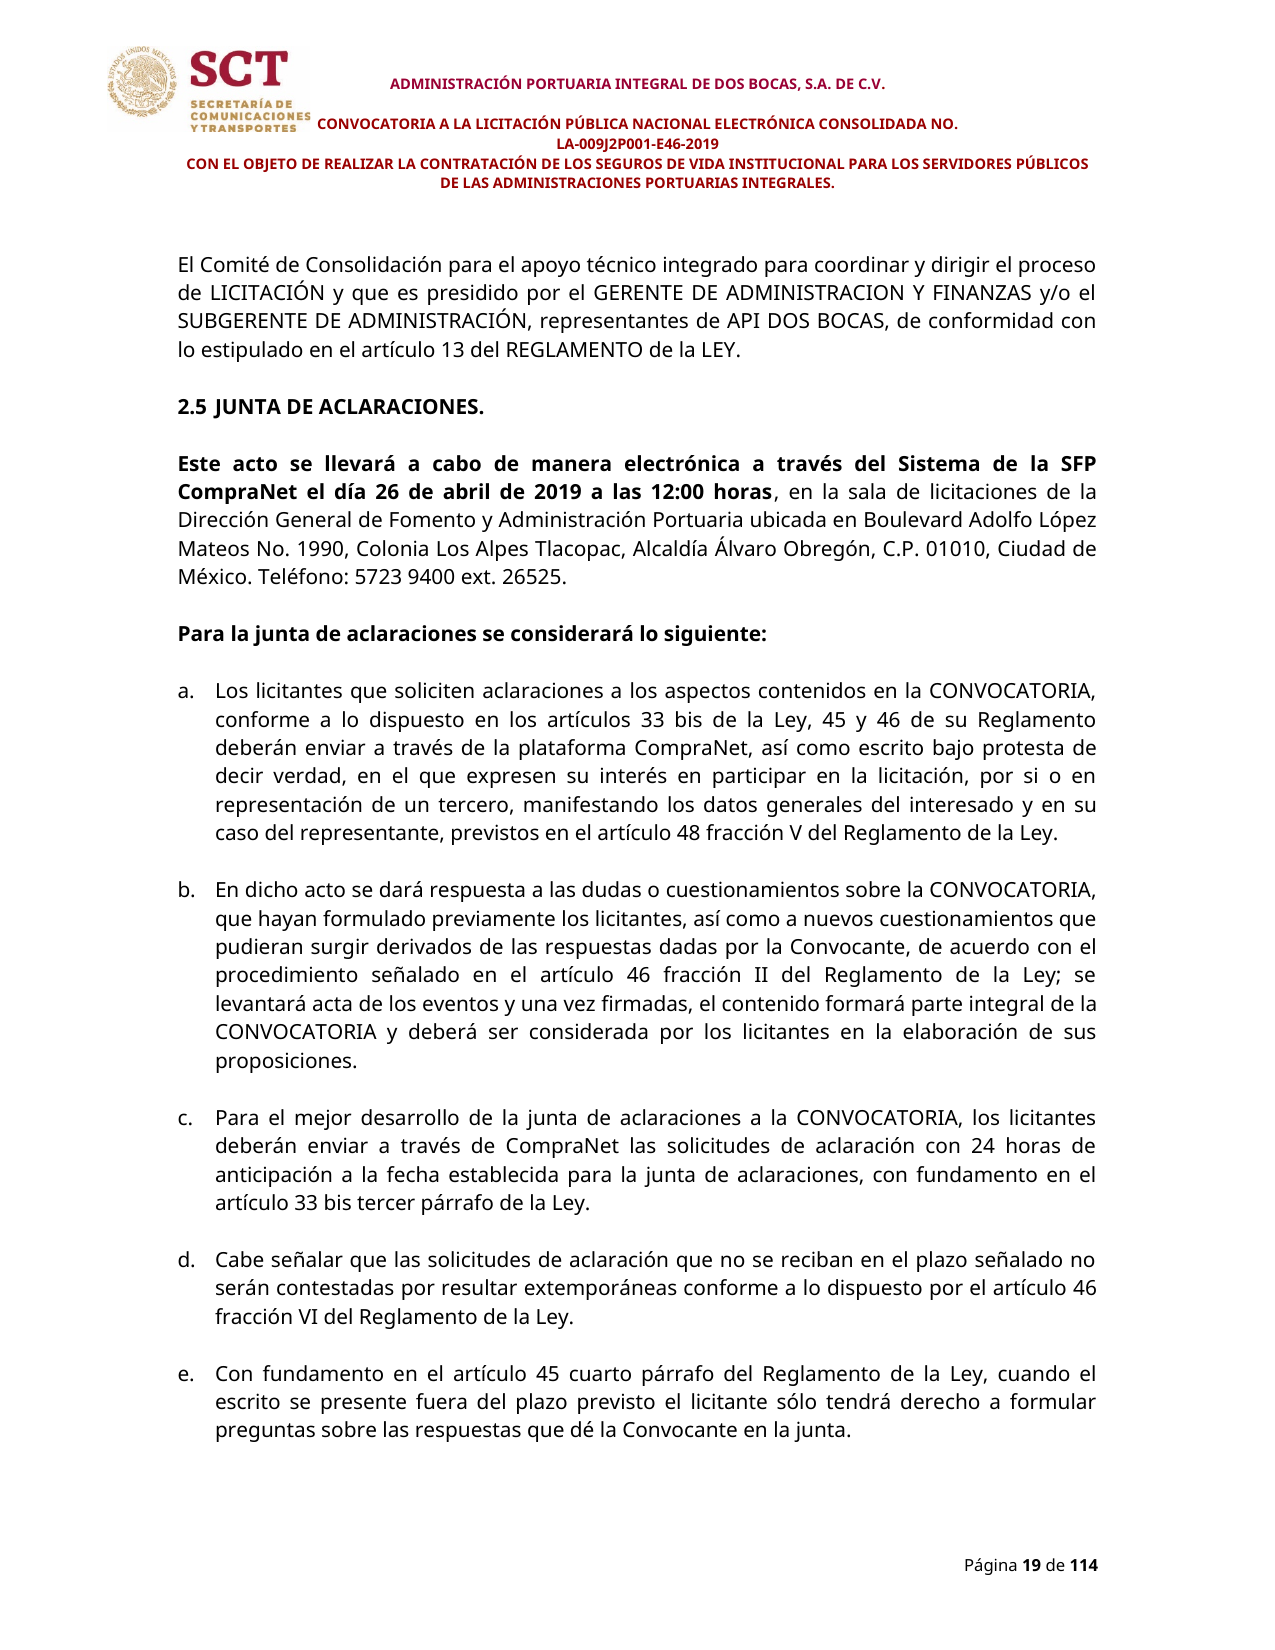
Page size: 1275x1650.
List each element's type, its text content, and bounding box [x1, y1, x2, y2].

picture [107, 46, 311, 132]
list Los licitantes que soliciten aclaraciones a los aspectos contenidos en la CONVOCATORIA, conforme a lo dispuesto en los artículos 33 bis de la Ley, 45 y 46 de su Reglamento deberán enviar a través de la plataforma CompraNet, así como escrito bajo protesta de decir verdad, en el que expresen su interés en participar en la licitación, por si o en representación de un tercero, manifestando los datos generales del interesado y en su caso del representante, previstos en el artículo 48 fracción V del Reglamento de la Ley. [177, 676, 1098, 847]
list Con fundamento en el artículo 45 cuarto párrafo del Reglamento de la Ley, cuando el escrito se presente fuera del plazo previsto el licitante sólo tendrá derecho a formular preguntas sobre las respuestas que dé la Convocante en la junta. [177, 1359, 1098, 1444]
text Para la junta de aclaraciones se considerará lo siguiente: [177, 619, 1098, 648]
list Para el mejor desarrollo de la junta de aclaraciones a la CONVOCATORIA, los licitantes deberán enviar a través de CompraNet las solicitudes de aclaración con 24 horas de anticipación a la fecha establecida para la junta de aclaraciones, con fundamento en el artículo 33 bis tercer párrafo de la Ley. [177, 1103, 1098, 1217]
list Este acto se llevará a cabo de manera electrónica a través del Sistema de la SFP CompraNet el día 26 de abril de 2019 a las 12:00 horas, en la sala de licitaciones de la Dirección General de Fomento y Administración Portuaria ubicada en Boulevard Adolfo López Mateos No. 1990, Colonia Los Alpes Tlacopac, Alcaldía Álvaro Obregón, C.P. 01010, Ciudad de México. Teléfono: 5723 9400 ext. 26525. [177, 449, 1098, 591]
text 2.5 JUNTA DE ACLARACIONES. [177, 392, 1098, 420]
list En dicho acto se dará respuesta a las dudas o cuestionamientos sobre la CONVOCATORIA, que hayan formulado previamente los licitantes, así como a nuevos cuestionamientos que pudieran surgir derivados de las respuestas dadas por la Convocante, de acuerdo con el procedimiento señalado en el artículo 46 fracción II del Reglamento de la Ley; se levantará acta de los eventos y una vez firmadas, el contenido formará parte integral de la CONVOCATORIA y deberá ser considerada por los licitantes en la elaboración de sus proposiciones. [177, 875, 1098, 1074]
list Cabe señalar que las solicitudes de aclaración que no se reciban en el plazo señalado no serán contestadas por resultar extemporáneas conforme a lo dispuesto por el artículo 46 fracción VI del Reglamento de la Ley. [177, 1245, 1098, 1330]
list El Comité de Consolidación para el apoyo técnico integrado para coordinar y dirigir el proceso de LICITACIÓN y que es presidido por el GERENTE DE ADMINISTRACION Y FINANZAS y/o el SUBGERENTE DE ADMINISTRACIÓN, representantes de API DOS BOCAS, de conformidad con lo estipulado en el artículo 13 del REGLAMENTO de la LEY. [177, 250, 1098, 363]
